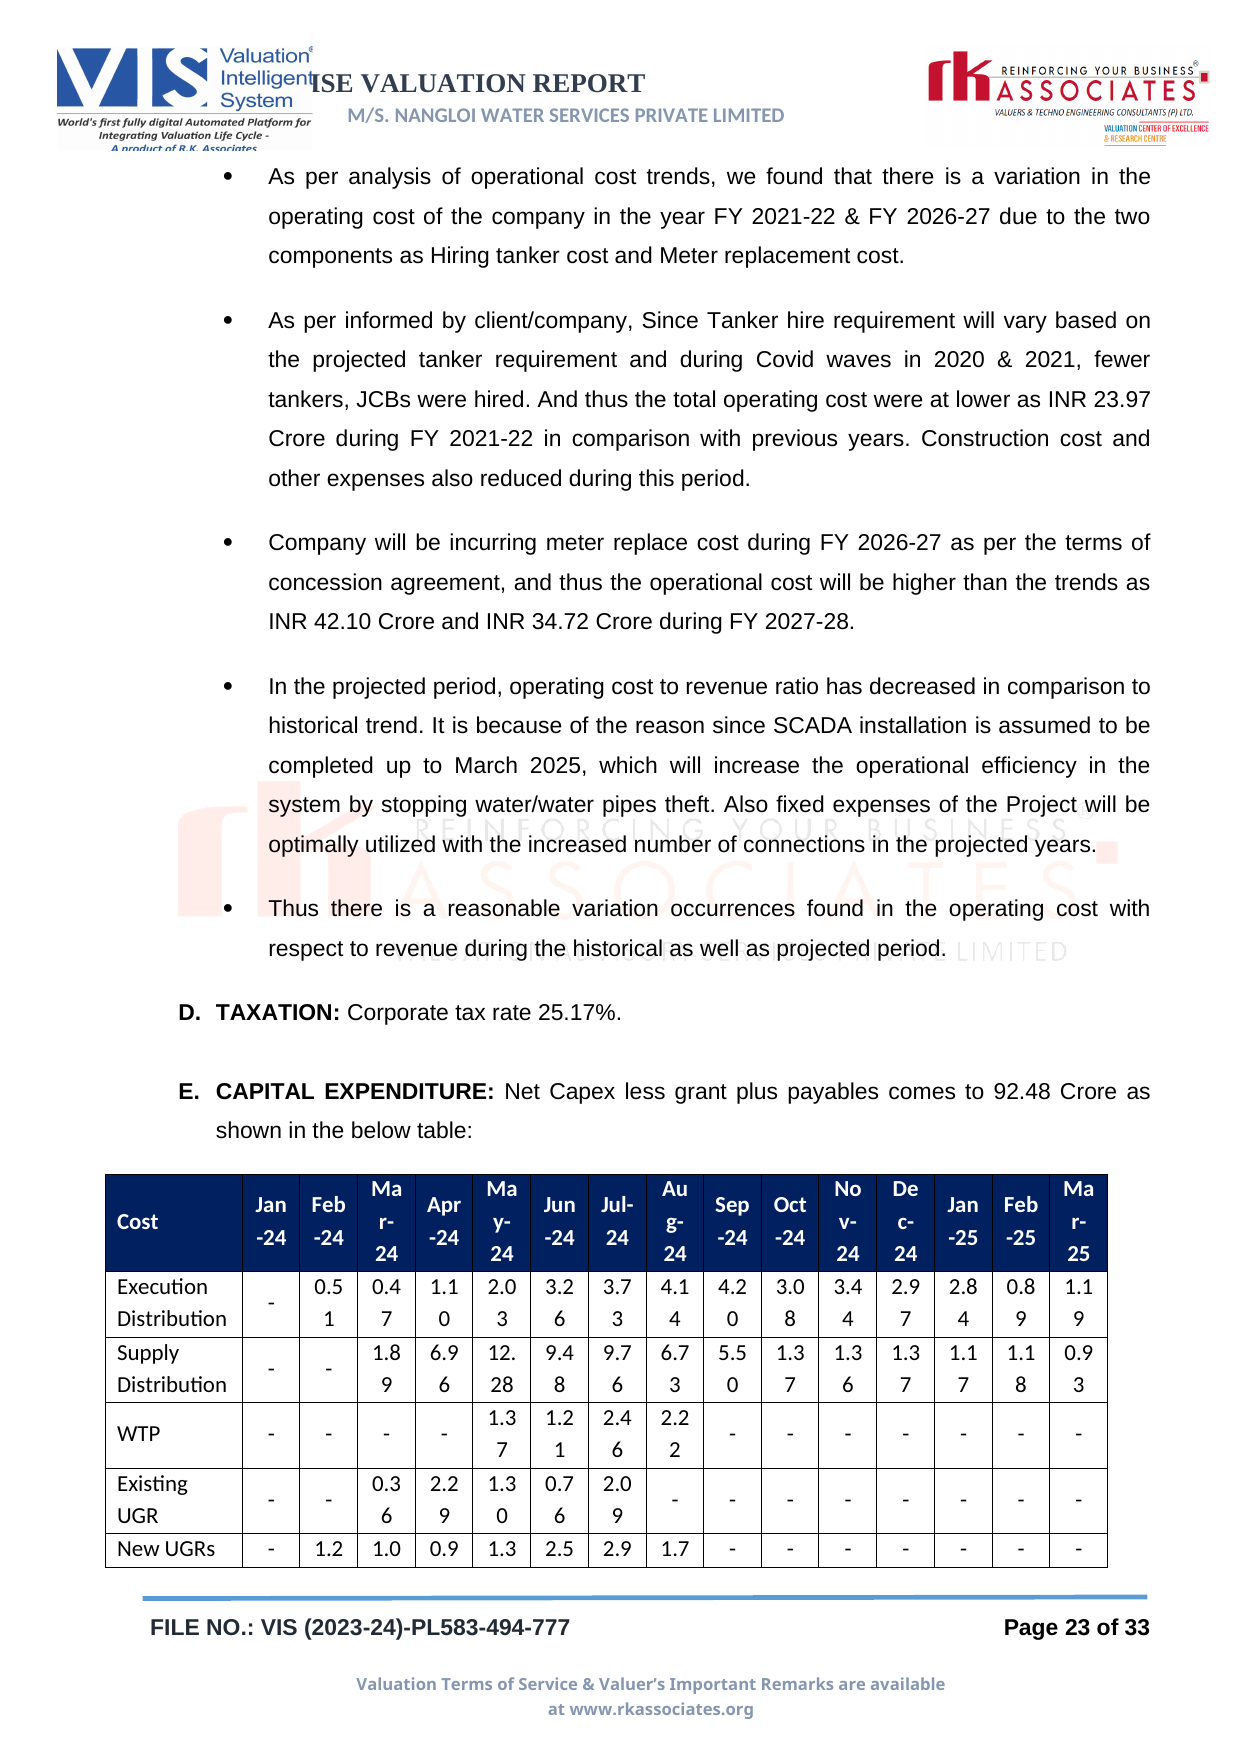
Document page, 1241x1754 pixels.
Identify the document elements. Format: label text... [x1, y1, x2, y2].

table_cell - [993, 1403, 1049, 1468]
table_cell - [416, 1403, 472, 1468]
table_cell - [243, 1272, 299, 1337]
table_cell - [1050, 1469, 1107, 1533]
picture [923, 43, 1212, 149]
table_header Aug-24 [647, 1175, 703, 1271]
table_cell 1.38 [473, 1534, 530, 1567]
table_cell 3.26 [531, 1272, 588, 1337]
table_cell - [877, 1469, 934, 1533]
table_cell 1.21 [531, 1403, 588, 1468]
picture [56, 46, 313, 150]
table_cell 2.90 [589, 1534, 646, 1567]
table_cell - [1050, 1403, 1107, 1468]
table_cell - [762, 1403, 818, 1468]
table_cell - [300, 1403, 357, 1468]
table_cell 1.18 [993, 1338, 1049, 1402]
table_cell 1.89 [358, 1338, 415, 1402]
table_cell 0.95 [416, 1534, 472, 1567]
table_cell 6.73 [647, 1338, 703, 1402]
table_header Jan-25 [935, 1175, 992, 1271]
list CAPITAL EXPENDITURE: Net Capex less grant plus payables comes to 92.48 Crore as shown in the below table: [178, 1078, 1152, 1144]
table_cell 1.74 [647, 1534, 703, 1567]
table_cell - [300, 1469, 357, 1533]
table_cell 1.30 [473, 1469, 530, 1533]
table_header Mar-25 [1050, 1175, 1107, 1271]
table_cell New UGRs [106, 1534, 242, 1567]
table_cell - [704, 1403, 761, 1468]
table_cell 4.14 [647, 1272, 703, 1337]
table_cell - [877, 1534, 934, 1567]
table_cell 0.93 [1050, 1338, 1107, 1402]
table_cell 1.10 [416, 1272, 472, 1337]
table_cell - [243, 1469, 299, 1533]
table_cell 1.37 [877, 1338, 934, 1402]
table_cell - [300, 1338, 357, 1402]
table_header Jun-24 [531, 1175, 588, 1271]
table_cell 3.44 [819, 1272, 876, 1337]
list As per informed by client/company, Since Tanker hire requirement will vary based on the projected tanker requirement and during Covid waves in 2020 & 2021, fewer tankers, JCBs were hired. And thus the total operating cost were at lower as INR 23.97 Crore during FY 2021-22 in comparison with previous years. Construction cost and other expenses also reduced during this period. [224, 307, 1152, 491]
table_cell - [243, 1338, 299, 1402]
table_cell 0.51 [300, 1272, 357, 1337]
table_cell 2.03 [473, 1272, 530, 1337]
table_cell 2.46 [589, 1403, 646, 1468]
table_cell 9.76 [589, 1338, 646, 1402]
table_cell - [993, 1469, 1049, 1533]
table_cell 3.08 [762, 1272, 818, 1337]
list Thus there is a reasonable variation occurrences found in the operating cost with respect to revenue during the historical as well as projected period. [224, 895, 1152, 961]
table_cell 6.96 [416, 1338, 472, 1402]
table_cell - [993, 1534, 1049, 1567]
table_header Feb-25 [993, 1175, 1049, 1271]
table_header Jul-24 [589, 1175, 646, 1271]
table_cell - [243, 1534, 299, 1567]
table_cell 2.57 [531, 1534, 588, 1567]
table_header Feb-24 [300, 1175, 357, 1271]
table_cell 1.36 [819, 1338, 876, 1402]
table_cell 2.84 [935, 1272, 992, 1337]
table_cell 5.50 [704, 1338, 761, 1402]
table_cell - [243, 1403, 299, 1468]
table_cell - [647, 1469, 703, 1533]
table_cell 0.89 [993, 1272, 1049, 1337]
table_cell - [819, 1534, 876, 1567]
table_cell 0.76 [531, 1469, 588, 1533]
table_header Sep-24 [704, 1175, 761, 1271]
table_cell - [935, 1534, 992, 1567]
table_header Mar-24 [358, 1175, 415, 1271]
table_header Apr-24 [416, 1175, 472, 1271]
table_cell - [358, 1403, 415, 1468]
table_cell - [935, 1469, 992, 1533]
table_cell - [762, 1469, 818, 1533]
table_cell - [935, 1403, 992, 1468]
table_cell - [704, 1469, 761, 1533]
table_cell - [762, 1534, 818, 1567]
table_cell 12.28 [473, 1338, 530, 1402]
table_cell 2.97 [877, 1272, 934, 1337]
table_cell 3.73 [589, 1272, 646, 1337]
table_header Cost [106, 1175, 242, 1271]
table_cell 1.19 [1050, 1272, 1107, 1337]
table_cell 0.47 [358, 1272, 415, 1337]
table_cell 2.29 [416, 1469, 472, 1533]
table_cell - [704, 1534, 761, 1567]
table_cell 4.20 [704, 1272, 761, 1337]
table_header Oct-24 [762, 1175, 818, 1271]
table_cell WTP [106, 1403, 242, 1468]
table_cell - [1050, 1534, 1107, 1567]
list As per analysis of operational cost trends, we found that there is a variation in the operating cost of the company in the year FY 2021-22 & FY 2026-27 due to the two components as Hiring tanker cost and Meter replacement cost. [224, 163, 1152, 269]
table_cell 0.36 [358, 1469, 415, 1533]
table_cell 1.37 [473, 1403, 530, 1468]
table_header Jan-24 [243, 1175, 299, 1271]
list Company will be incurring meter replace cost during FY 2026-27 as per the terms of concession agreement, and thus the operational cost will be higher than the trends as INR 42.10 Crore and INR 34.72 Crore during FY 2027-28. [224, 529, 1152, 634]
table_header May-24 [473, 1175, 530, 1271]
table_cell - [819, 1469, 876, 1533]
table_cell 2.09 [589, 1469, 646, 1533]
table_header Dec-24 [877, 1175, 934, 1271]
table_cell 1.37 [762, 1338, 818, 1402]
table_cell Existing UGR [106, 1469, 242, 1533]
table_cell - [819, 1403, 876, 1468]
list TAXATION: Corporate tax rate 25.17%. [178, 999, 1152, 1025]
table_cell 9.48 [531, 1338, 588, 1402]
table_header Nov-24 [819, 1175, 876, 1271]
table_cell 2.22 [647, 1403, 703, 1468]
table_cell 1.25 [300, 1534, 357, 1567]
list In the projected period, operating cost to revenue ratio has decreased in comparison to historical trend. It is because of the reason since SCADA installation is assumed to be completed up to March 2025, which will increase the operational efficiency in the system by stopping water/water pipes theft. Also fixed expenses of the Project will be optimally utilized with the increased number of connections in the projected years. [224, 673, 1152, 857]
table_cell 1.17 [935, 1338, 992, 1402]
table_cell 1.03 [358, 1534, 415, 1567]
table_cell Supply Distribution [106, 1338, 242, 1402]
table_cell Execution Distribution [106, 1272, 242, 1337]
table_cell - [877, 1403, 934, 1468]
